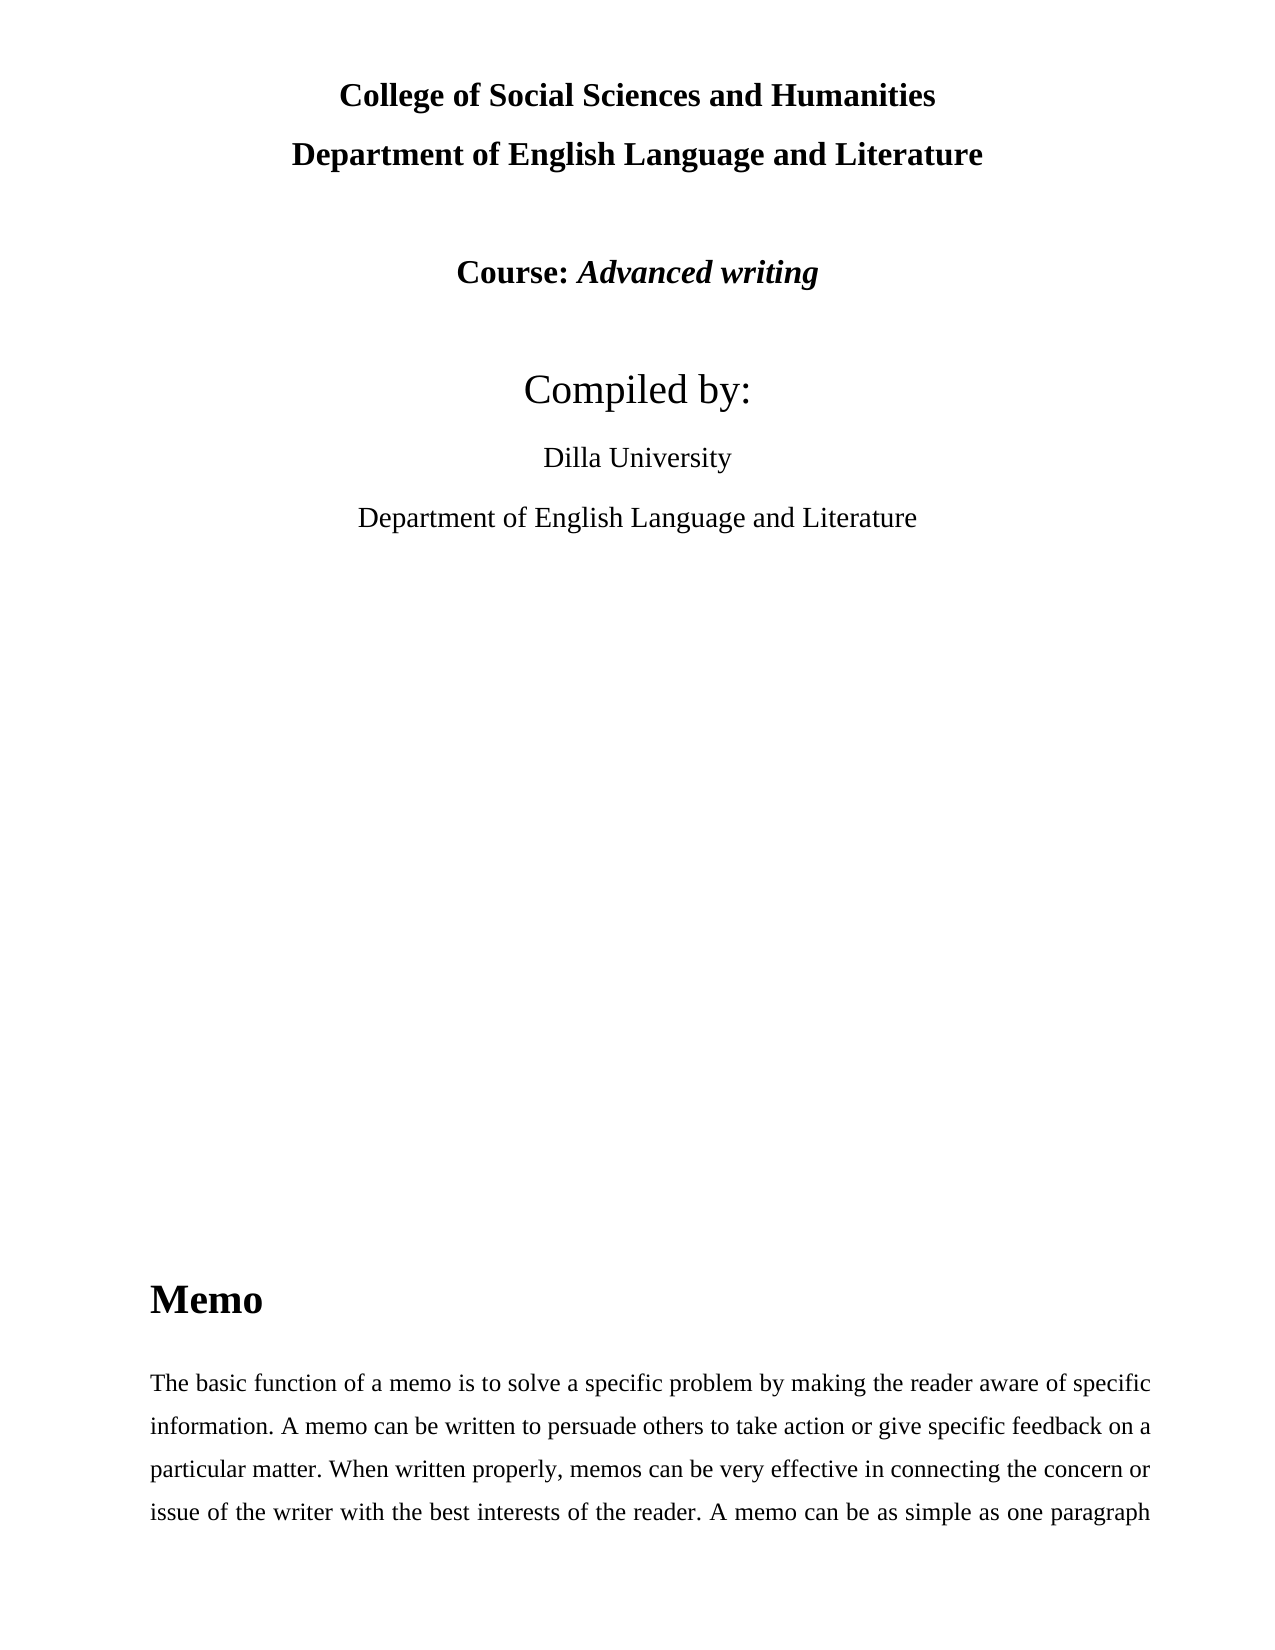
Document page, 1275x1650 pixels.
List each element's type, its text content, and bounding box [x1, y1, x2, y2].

text The basic function of a memo is to solve a specific problem by making the reader aware of specific information. A memo can be written to persuade others to take action or give specific feedback on a particular matter. When written properly, memos can be very effective in connecting the concern or issue of the writer with the best interests of the reader. A memo can be as simple as one paragraph to arrange a meeting or complex enough to need several pages with subheadings. Here are examples of both. [150, 1368, 1152, 1526]
text Memo [150, 1275, 1133, 1323]
